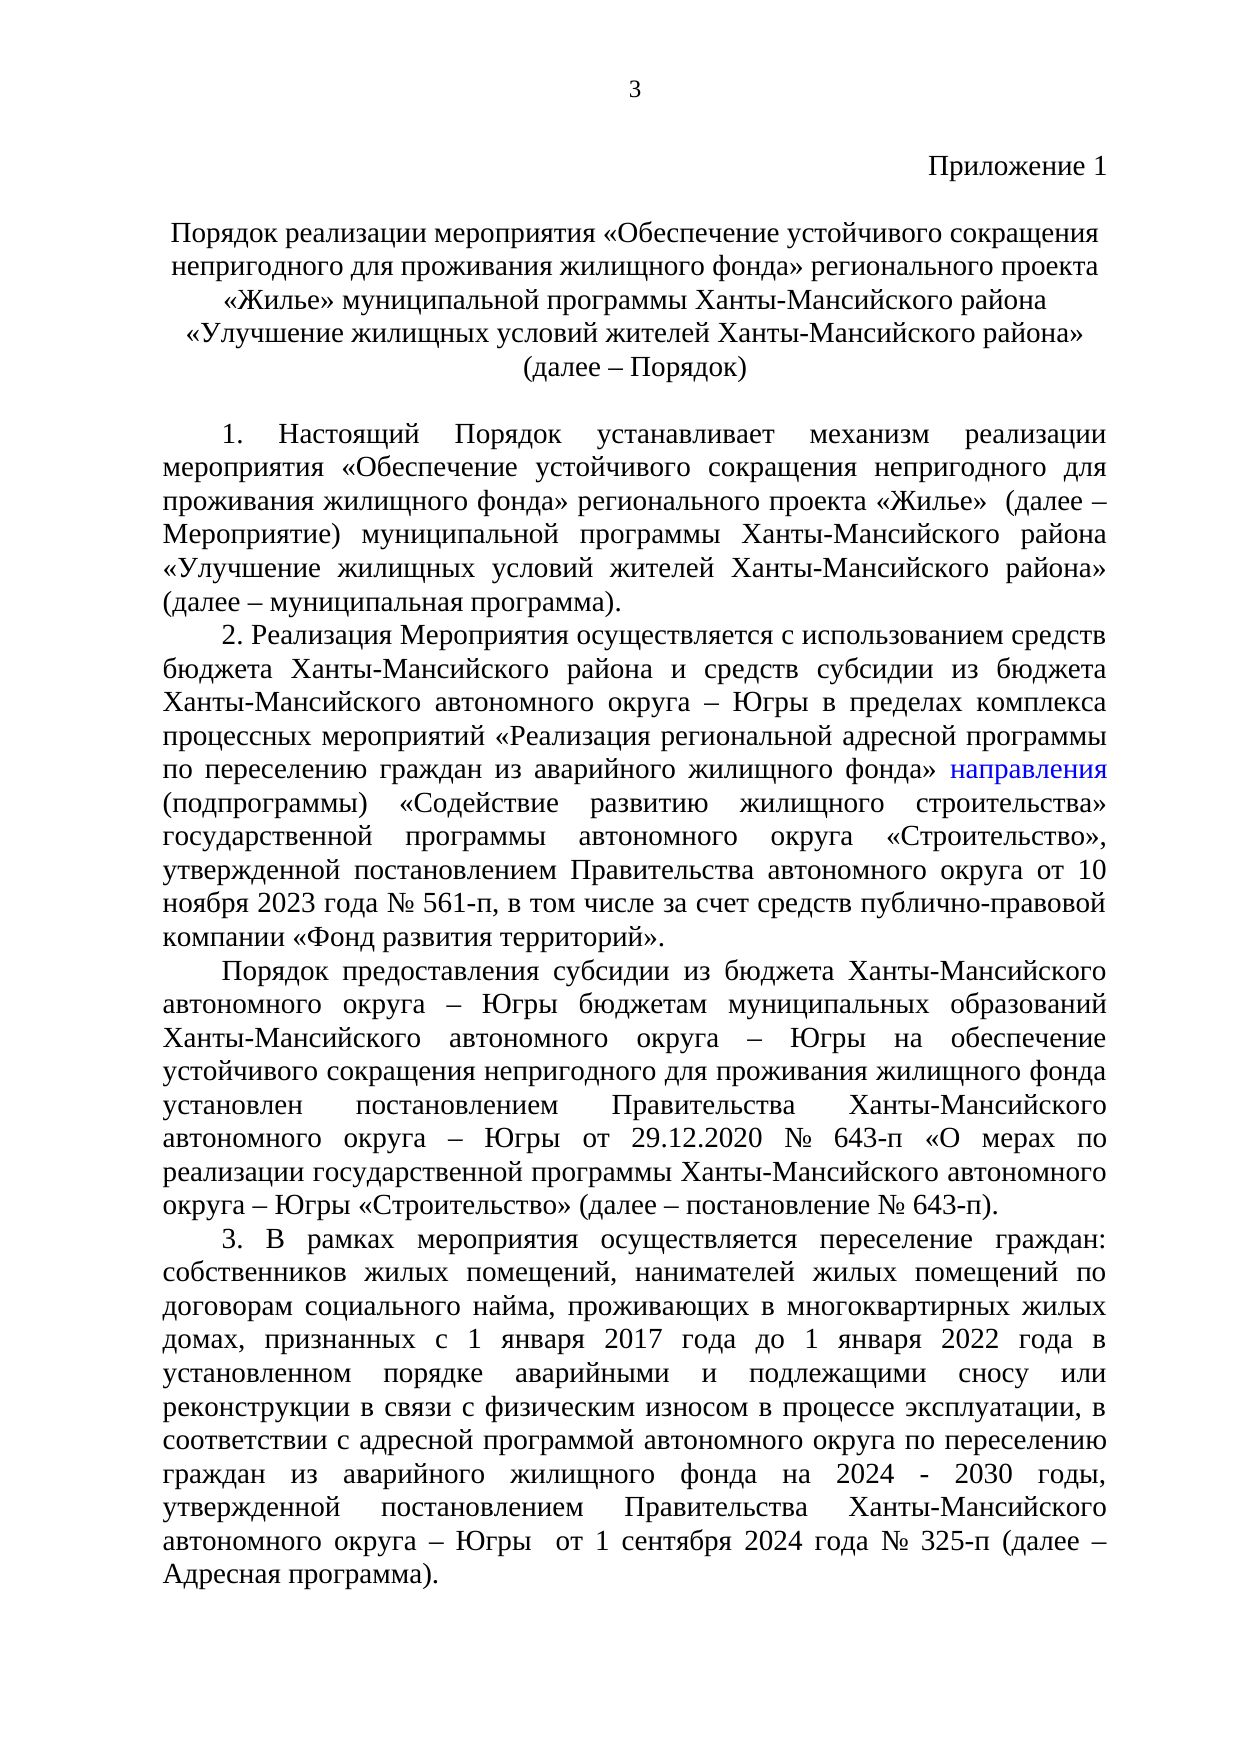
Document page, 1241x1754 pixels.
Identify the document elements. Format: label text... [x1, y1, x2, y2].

text Приложение 1 [162, 148, 1107, 181]
text 1. Настоящий Порядок устанавливает механизм реализации мероприятия «Обеспечение устойчивого сокращения непригодного для проживания жилищного фонда» регионального проекта «Жилье» (далее – Мероприятие) муниципальной программы Ханты-Мансийского района «Улучшение жилищных условий жителей Ханты-Мансийского района» (далее – муниципальная программа). [162, 416, 1107, 617]
text Порядок реализации мероприятия «Обеспечение устойчивого сокращения непригодного для проживания жилищного фонда» регионального проекта «Жилье» муниципальной программы Ханты-Мансийского района «Улучшение жилищных условий жителей Ханты-Мансийского района» (далее – Порядок) [162, 215, 1107, 382]
text 2. Реализация Мероприятия осуществляется с использованием средств бюджета Ханты-Мансийского района и средств субсидии из бюджета Ханты-Мансийского автономного округа – Югры в пределах комплекса процессных мероприятий «Реализация региональной адресной программы по переселению граждан из аварийного жилищного фонда» направления (подпрограммы) «Содействие развитию жилищного строительства» государственной программы автономного округа «Строительство», утвержденной постановлением Правительства автономного округа от 10 ноября 2023 года № 561-п, в том числе за счет средств публично-правовой компании «Фонд развития территорий». [162, 617, 1107, 953]
text Порядок предоставления субсидии из бюджета Ханты-Мансийского автономного округа – Югры бюджетам муниципальных образований Ханты-Мансийского автономного округа – Югры на обеспечение устойчивого сокращения непригодного для проживания жилищного фонда установлен постановлением Правительства Ханты-Мансийского автономного округа – Югры от 29.12.2020 № 643-п «О мерах по реализации государственной программы Ханты-Мансийского автономного округа – Югры «Строительство» (далее – постановление № 643-п). [162, 953, 1107, 1221]
text 3. В рамках мероприятия осуществляется переселение граждан: собственников жилых помещений, нанимателей жилых помещений по договорам социального найма, проживающих в многоквартирных жилых домах, признанных с 1 января 2017 года до 1 января 2022 года в установленном порядке аварийными и подлежащими сносу или реконструкции в связи с физическим износом в процессе эксплуатации, в соответствии с адресной программой автономного округа по переселению граждан из аварийного жилищного фонда на 2024 - 2030 годы, утвержденной постановлением Правительства Ханты-Мансийского автономного округа – Югры от 1 сентября 2024 года № 325-п (далее – Адресная программа). [162, 1221, 1107, 1590]
